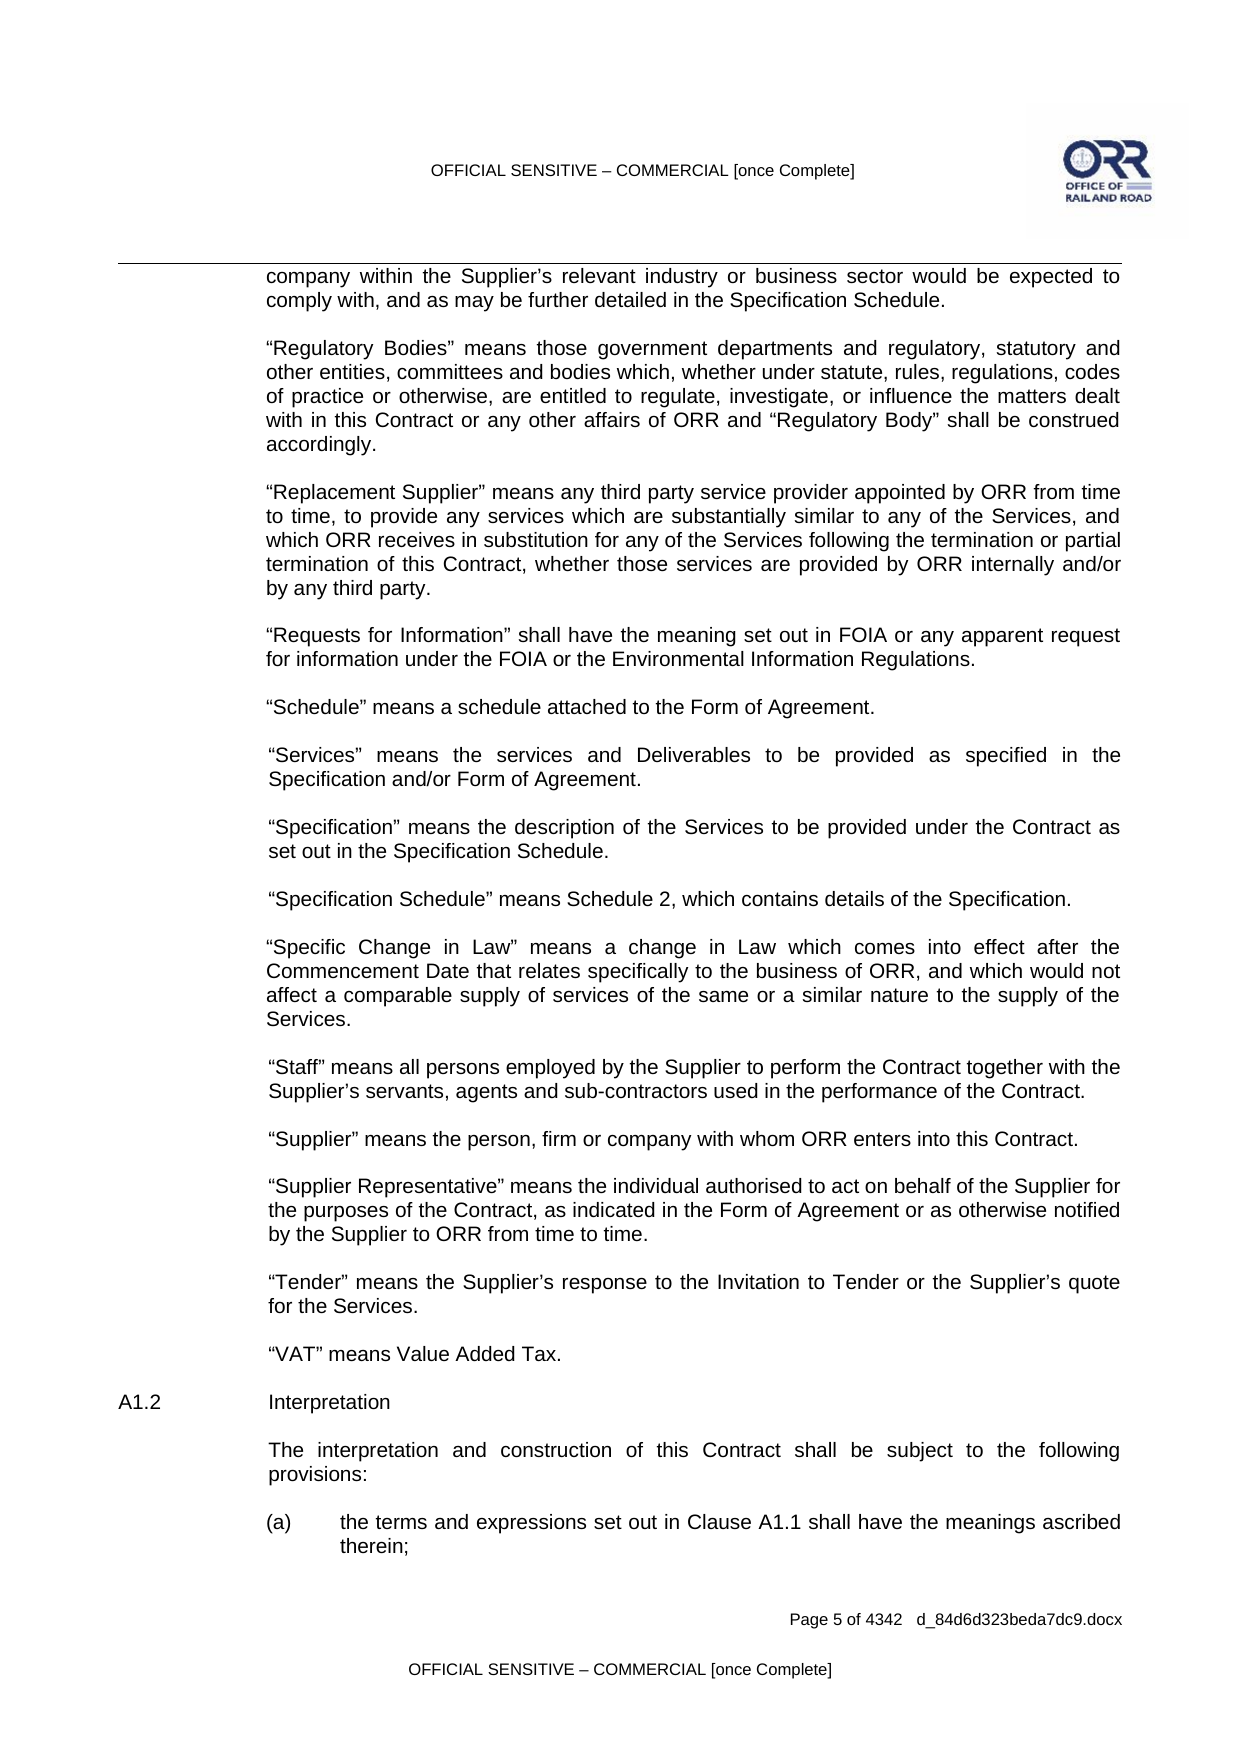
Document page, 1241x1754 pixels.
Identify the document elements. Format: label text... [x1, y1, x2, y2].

text “Schedule” means a schedule attached to the Form of Agreement. [266, 695, 1122, 719]
text “Regulatory Bodies” means those government departments and regulatory, statutory and other entities, committees and bodies which, whether under statute, rules, regulations, codes of practice or otherwise, are entitled to regulate, investigate, or influence the matters dealt with in this Contract or any other affairs of ORR and “Regulatory Body” shall be construed accordingly. [266, 336, 1122, 456]
text “Specification” means the description of the Services to be provided under the Contract as set out in the Specification Schedule. [268, 815, 1122, 863]
picture [1026, 103, 1189, 239]
text (a) the terms and expressions set out in Clause A1.1 shall have the meanings ascribed therein; [266, 1510, 1122, 1558]
text “VAT” means Value Added Tax. [268, 1342, 1122, 1366]
text “Services” means the services and Deliverables to be provided as specified in the Specification and/or Form of Agreement. [268, 743, 1122, 791]
text “Supplier” means the person, firm or company with whom ORR enters into this Contract. [268, 1126, 1122, 1150]
text “Staff” means all persons employed by the Supplier to perform the Contract together with the Supplier’s servants, agents and sub-contractors used in the performance of the Contract. [268, 1054, 1122, 1126]
text The interpretation and construction of this Contract shall be subject to the following provisions: [193, 1438, 1122, 1486]
text “Requests for Information” shall have the meaning set out in FOIA or any apparent request for information under the FOIA or the Environmental Information Regulations. [266, 623, 1122, 671]
text “Supplier Representative” means the individual authorised to act on behalf of the Supplier for the purposes of the Contract, as indicated in the Form of Agreement or as otherwise notified by the Supplier to ORR from time to time. [268, 1150, 1122, 1246]
text “Specific Change in Law” means a change in Law which comes into effect after the Commencement Date that relates specifically to the business of ORR, and which would not affect a comparable supply of services of the same or a similar nature to the supply of the Services. [266, 935, 1122, 1031]
subtitle A1.2 Interpretation [118, 1390, 1122, 1414]
text “Specification Schedule” means Schedule 2, which contains details of the Specification. [268, 887, 1122, 911]
text “Tender” means the Supplier’s response to the Invitation to Tender or the Supplier’s quote for the Services. [268, 1270, 1122, 1318]
text “Replacement Supplier” means any third party service provider appointed by ORR from time to time, to provide any services which are substantially similar to any of the Services, and which ORR receives in substitution for any of the Services following the termination or partial termination of this Contract, whether those services are provided by ORR internally and/or by any third party. [266, 479, 1122, 599]
